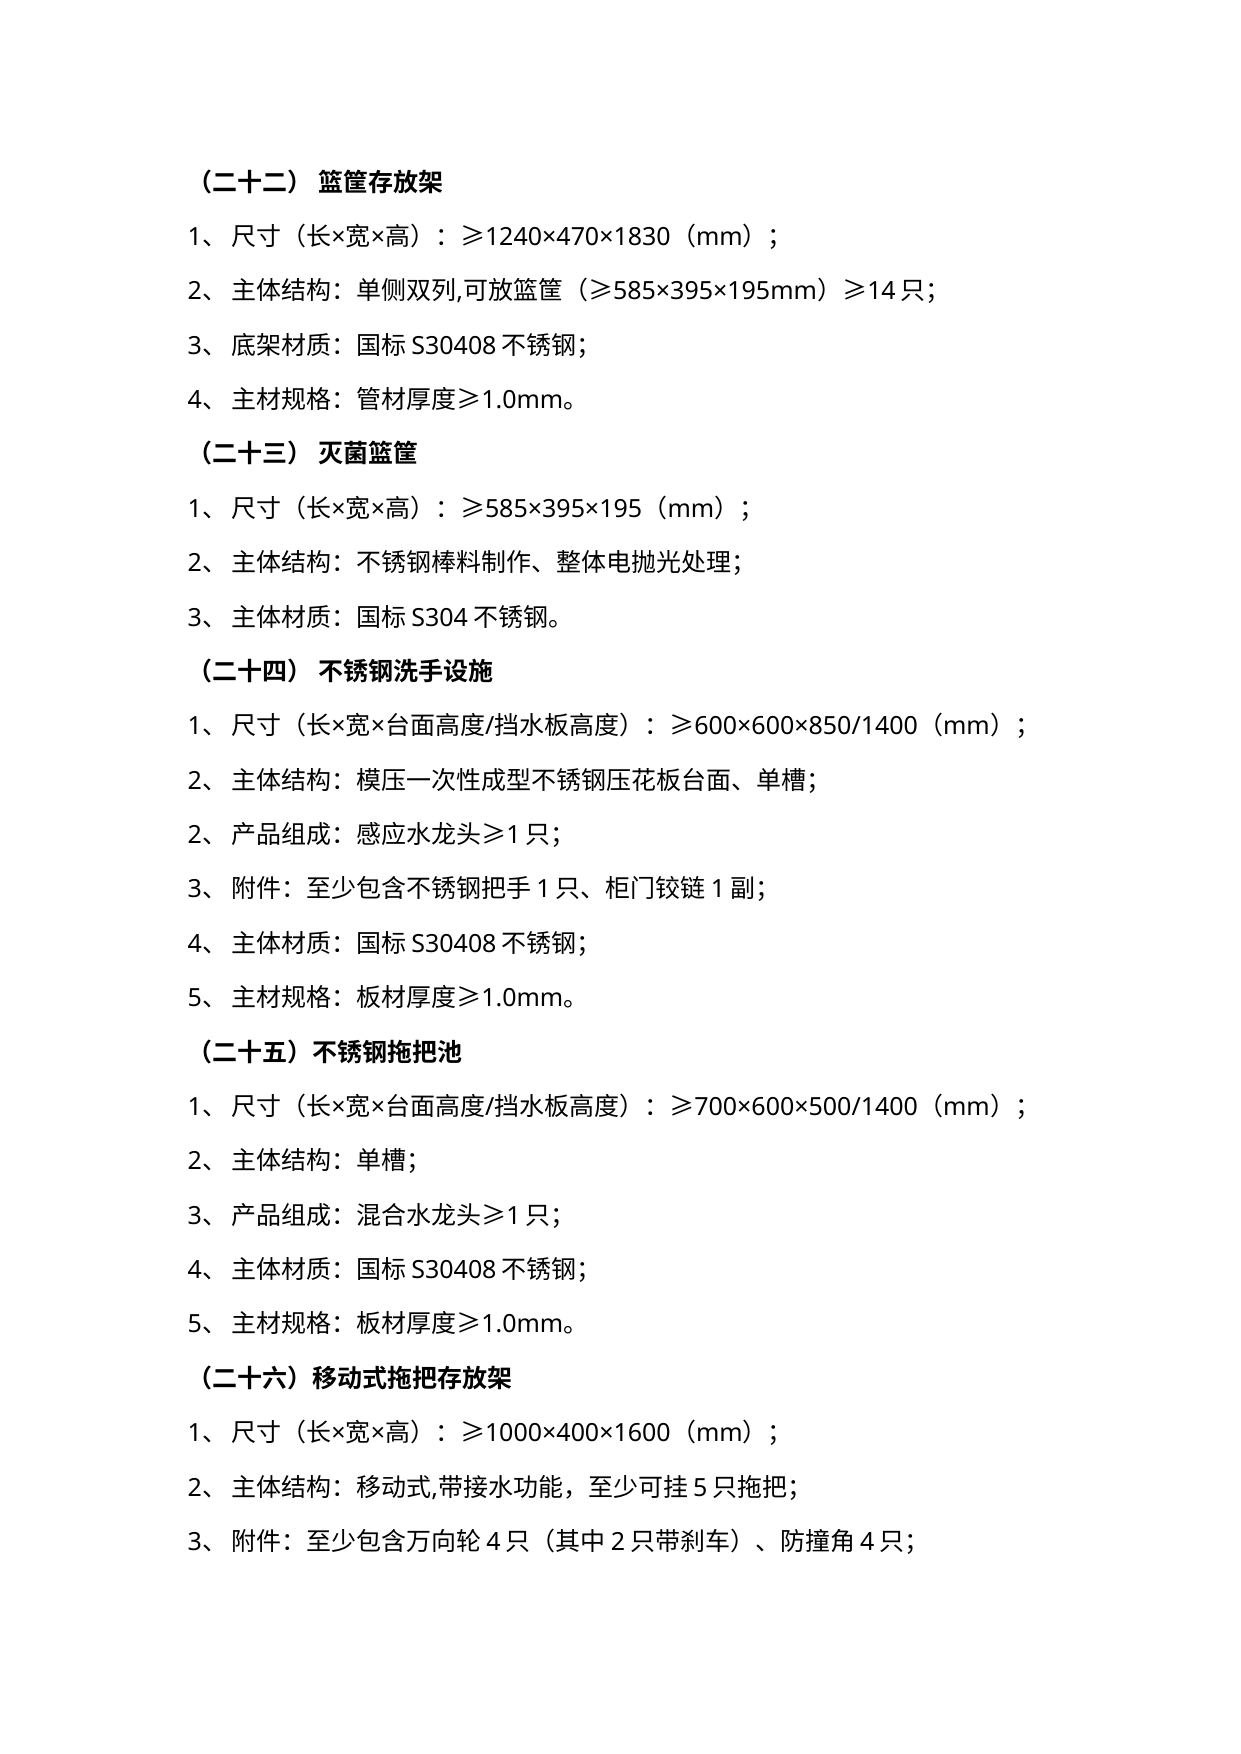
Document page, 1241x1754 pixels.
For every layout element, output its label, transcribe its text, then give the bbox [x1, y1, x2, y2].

text 2、 主体结构：单槽； [187, 1141, 1053, 1177]
text 3、 附件：至少包含万向轮4只（其中2只带刹车）、防撞角4只； [187, 1521, 1053, 1558]
text （二十三） 灭菌篮筐 [187, 434, 1053, 470]
text 3、 附件：至少包含不锈钢把手1只、柜门铰链1副； [187, 869, 1053, 905]
text 3、 主体材质：国标S304不锈钢。 [187, 597, 1053, 633]
text 1、 尺寸（长×宽×高）：≥1240×470×1830（mm）； [187, 216, 1053, 253]
text （二十二） 篮筐存放架 [187, 162, 1053, 198]
text 1、 尺寸（长×宽×台面高度/挡水板高度）：≥600×600×850/1400（mm）； [187, 706, 1053, 742]
text （二十六）移动式拖把存放架 [187, 1358, 1053, 1394]
text 2、 产品组成：感应水龙头≥1只； [187, 814, 1053, 851]
text 1、 尺寸（长×宽×高）：≥585×395×195（mm）； [187, 488, 1053, 524]
text 5、 主材规格：板材厚度≥1.0mm。 [187, 1304, 1053, 1340]
text 2、 主体结构：移动式,带接水功能，至少可挂5只拖把； [187, 1467, 1053, 1503]
text 2、 主体结构：不锈钢棒料制作、整体电抛光处理； [187, 543, 1053, 579]
text （二十五）不锈钢拖把池 [187, 1032, 1053, 1068]
text 1、 尺寸（长×宽×台面高度/挡水板高度）：≥700×600×500/1400（mm）； [187, 1086, 1053, 1123]
text （二十四） 不锈钢洗手设施 [187, 651, 1053, 688]
text 4、 主材规格：管材厚度≥1.0mm。 [187, 379, 1053, 416]
text 5、 主材规格：板材厚度≥1.0mm。 [187, 978, 1053, 1014]
text 1、 尺寸（长×宽×高）：≥1000×400×1600（mm）； [187, 1413, 1053, 1449]
text 4、 主体材质：国标S30408不锈钢； [187, 923, 1053, 959]
text 3、 底架材质：国标S30408不锈钢； [187, 325, 1053, 361]
text 3、 产品组成：混合水龙头≥1只； [187, 1195, 1053, 1231]
text 2、 主体结构：单侧双列,可放篮筐（≥585×395×195mm）≥14只； [187, 271, 1053, 307]
text 2、 主体结构：模压一次性成型不锈钢压花板台面、单槽； [187, 760, 1053, 796]
text 4、 主体材质：国标S30408不锈钢； [187, 1249, 1053, 1286]
